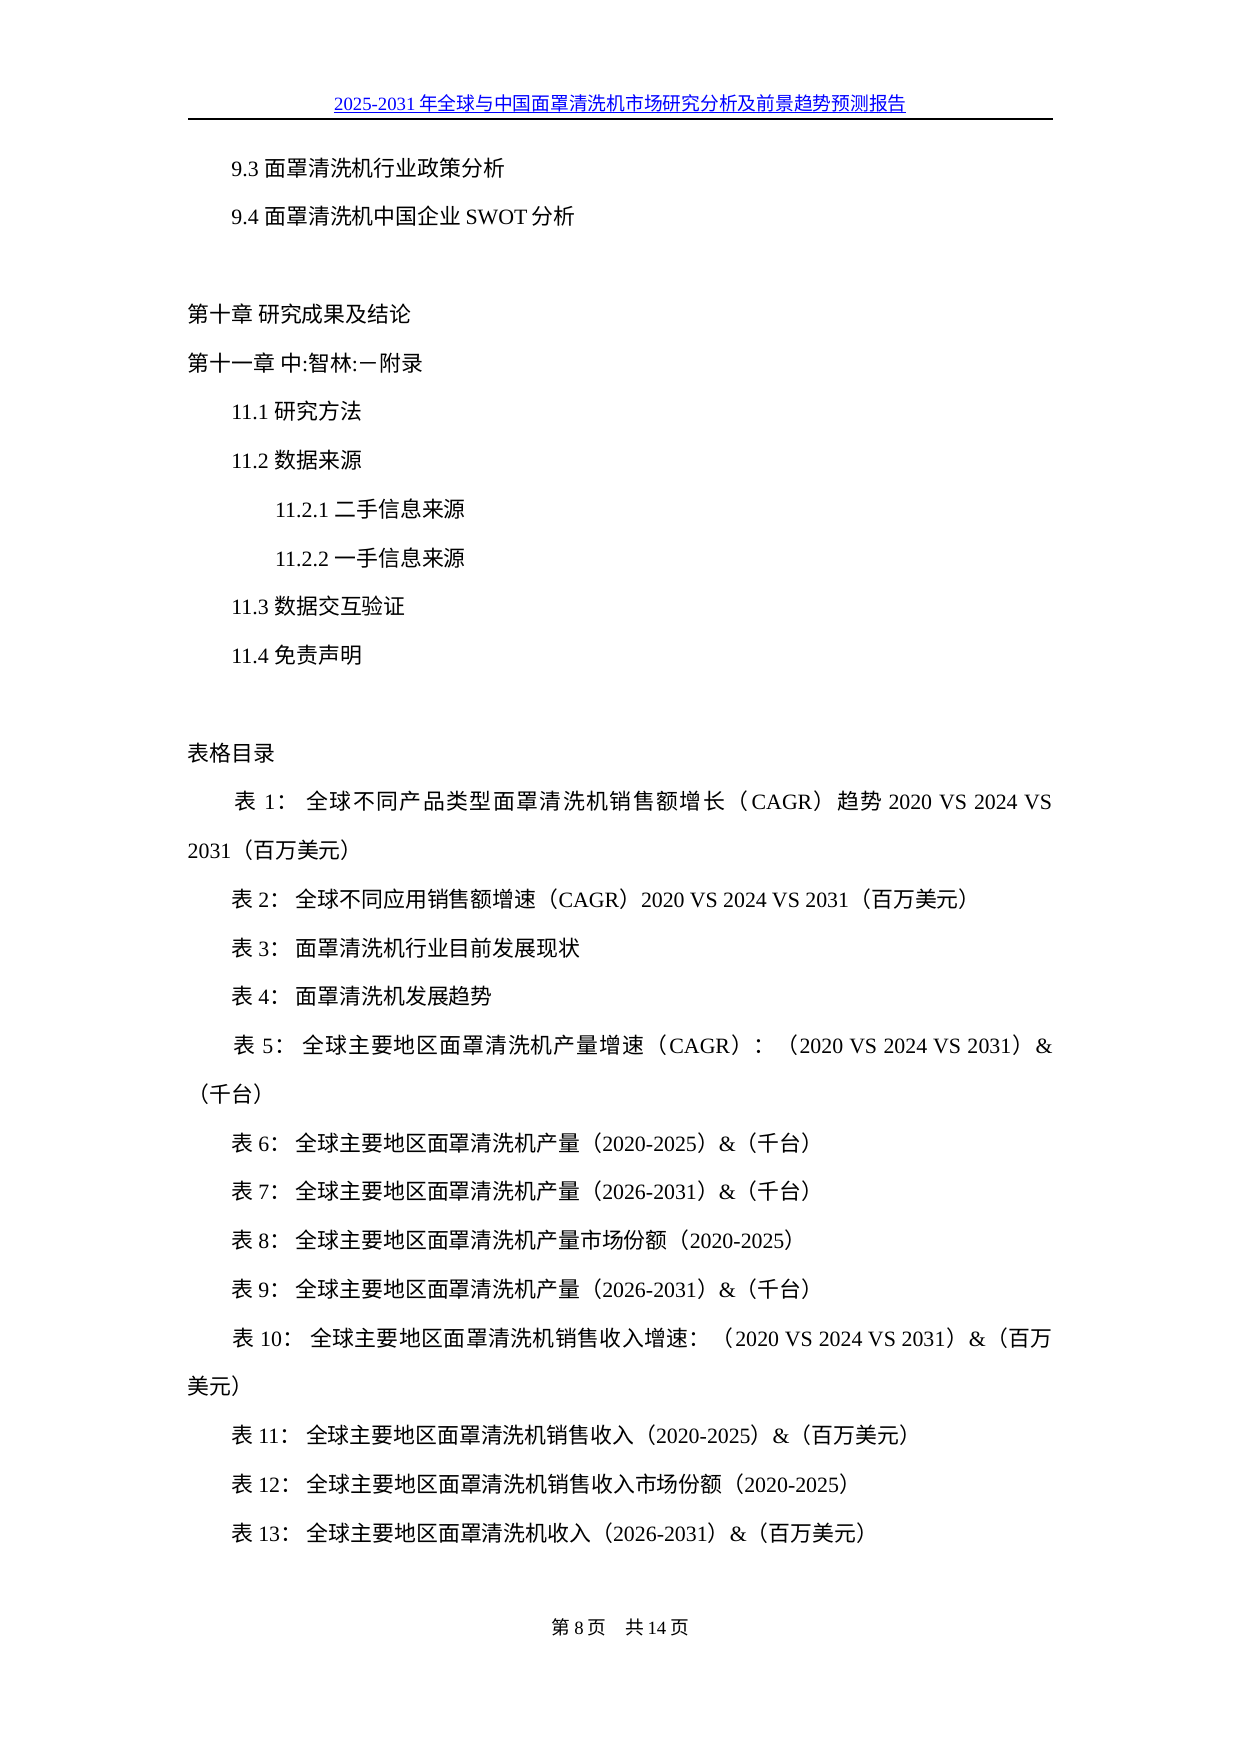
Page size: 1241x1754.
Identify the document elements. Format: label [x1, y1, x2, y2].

text [187, 150, 1053, 1548]
